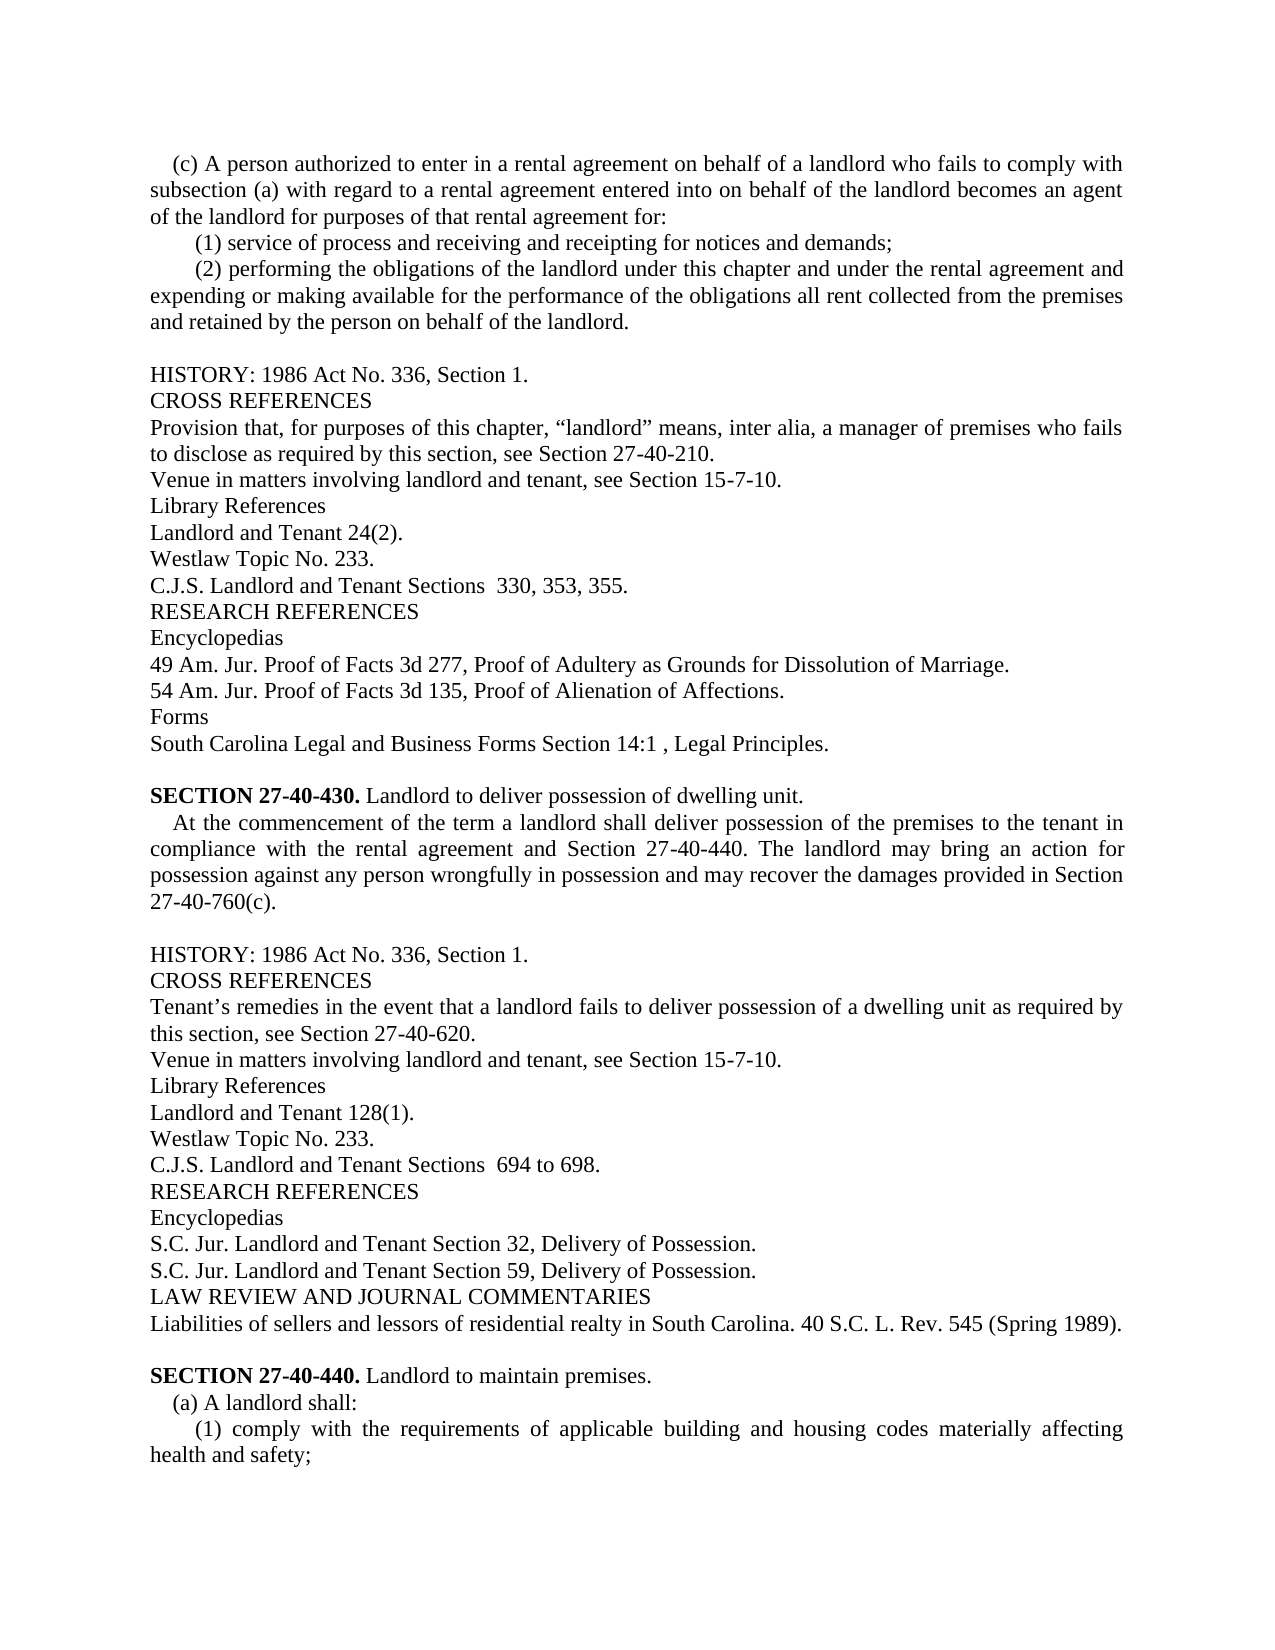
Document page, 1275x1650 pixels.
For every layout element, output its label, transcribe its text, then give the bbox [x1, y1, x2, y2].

text 49 Am. Jur. Proof of Facts 3d 277, Proof of Adultery as Grounds for Dissolution of Marriage. [150, 651, 1125, 677]
text Forms [150, 703, 1125, 730]
text C.J.S. Landlord and Tenant Sections 694 to 698. [150, 1151, 1125, 1178]
text CROSS REFERENCES [150, 387, 1125, 413]
text Tenant’s remedies in the event that a landlord fails to deliver possession of a dwelling unit as required by this section, see Section 27-40-620. [150, 993, 1125, 1046]
text South Carolina Legal and Business Forms Section 14:1 , Legal Principles. [150, 730, 1125, 756]
text S.C. Jur. Landlord and Tenant Section 59, Delivery of Possession. [150, 1257, 1125, 1283]
text Landlord and Tenant 128(1). [150, 1099, 1125, 1125]
text CROSS REFERENCES [150, 967, 1125, 993]
text At the commencement of the term a landlord shall deliver possession of the premises to the tenant in compliance with the rental agreement and Section 27-40-440. The landlord may bring an action for possession against any person wrongfully in possession and may recover the damages provided in Section 27-40-760(c). [150, 809, 1125, 914]
text Liabilities of sellers and lessors of residential realty in South Carolina. 40 S.C. L. Rev. 545 (Spring 1989). [150, 1309, 1125, 1336]
text (c) A person authorized to enter in a rental agreement on behalf of a landlord who fails to comply with subsection (a) with regard to a rental agreement entered into on behalf of the landlord becomes an agent of the landlord for purposes of that rental agreement for: [150, 150, 1125, 229]
text Westlaw Topic No. 233. [150, 1125, 1125, 1151]
text RESEARCH REFERENCES [150, 1178, 1125, 1204]
text (1) service of process and receiving and receipting for notices and demands; [150, 229, 1125, 255]
text LAW REVIEW AND JOURNAL COMMENTARIES [150, 1283, 1125, 1309]
text RESEARCH REFERENCES [150, 598, 1125, 624]
text C.J.S. Landlord and Tenant Sections 330, 353, 355. [150, 572, 1125, 598]
text (1) comply with the requirements of applicable building and housing codes materially affecting health and safety; [150, 1415, 1125, 1468]
text Landlord and Tenant 24(2). [150, 519, 1125, 545]
text Westlaw Topic No. 233. [150, 545, 1125, 572]
text (2) performing the obligations of the landlord under this chapter and under the rental agreement and expending or making available for the performance of the obligations all rent collected from the premises and retained by the person on behalf of the landlord. [150, 255, 1125, 334]
text S.C. Jur. Landlord and Tenant Section 32, Delivery of Possession. [150, 1231, 1125, 1257]
text Library References [150, 493, 1125, 519]
text Provision that, for purposes of this chapter, “landlord” means, inter alia, a manager of premises who fails to disclose as required by this section, see Section 27-40-210. [150, 413, 1125, 466]
text Encyclopedias [150, 1204, 1125, 1231]
text (a) A landlord shall: [150, 1389, 1125, 1415]
text SECTION 27-40-440. Landlord to maintain premises. [150, 1362, 1125, 1389]
text HISTORY: 1986 Act No. 336, Section 1. [150, 941, 1125, 967]
text Encyclopedias [150, 624, 1125, 651]
text Venue in matters involving landlord and tenant, see Section 15-7-10. [150, 466, 1125, 493]
text Library References [150, 1072, 1125, 1099]
text HISTORY: 1986 Act No. 336, Section 1. [150, 361, 1125, 387]
text Venue in matters involving landlord and tenant, see Section 15-7-10. [150, 1046, 1125, 1072]
text 54 Am. Jur. Proof of Facts 3d 135, Proof of Alienation of Affections. [150, 677, 1125, 703]
text SECTION 27-40-430. Landlord to deliver possession of dwelling unit. [150, 782, 1125, 809]
